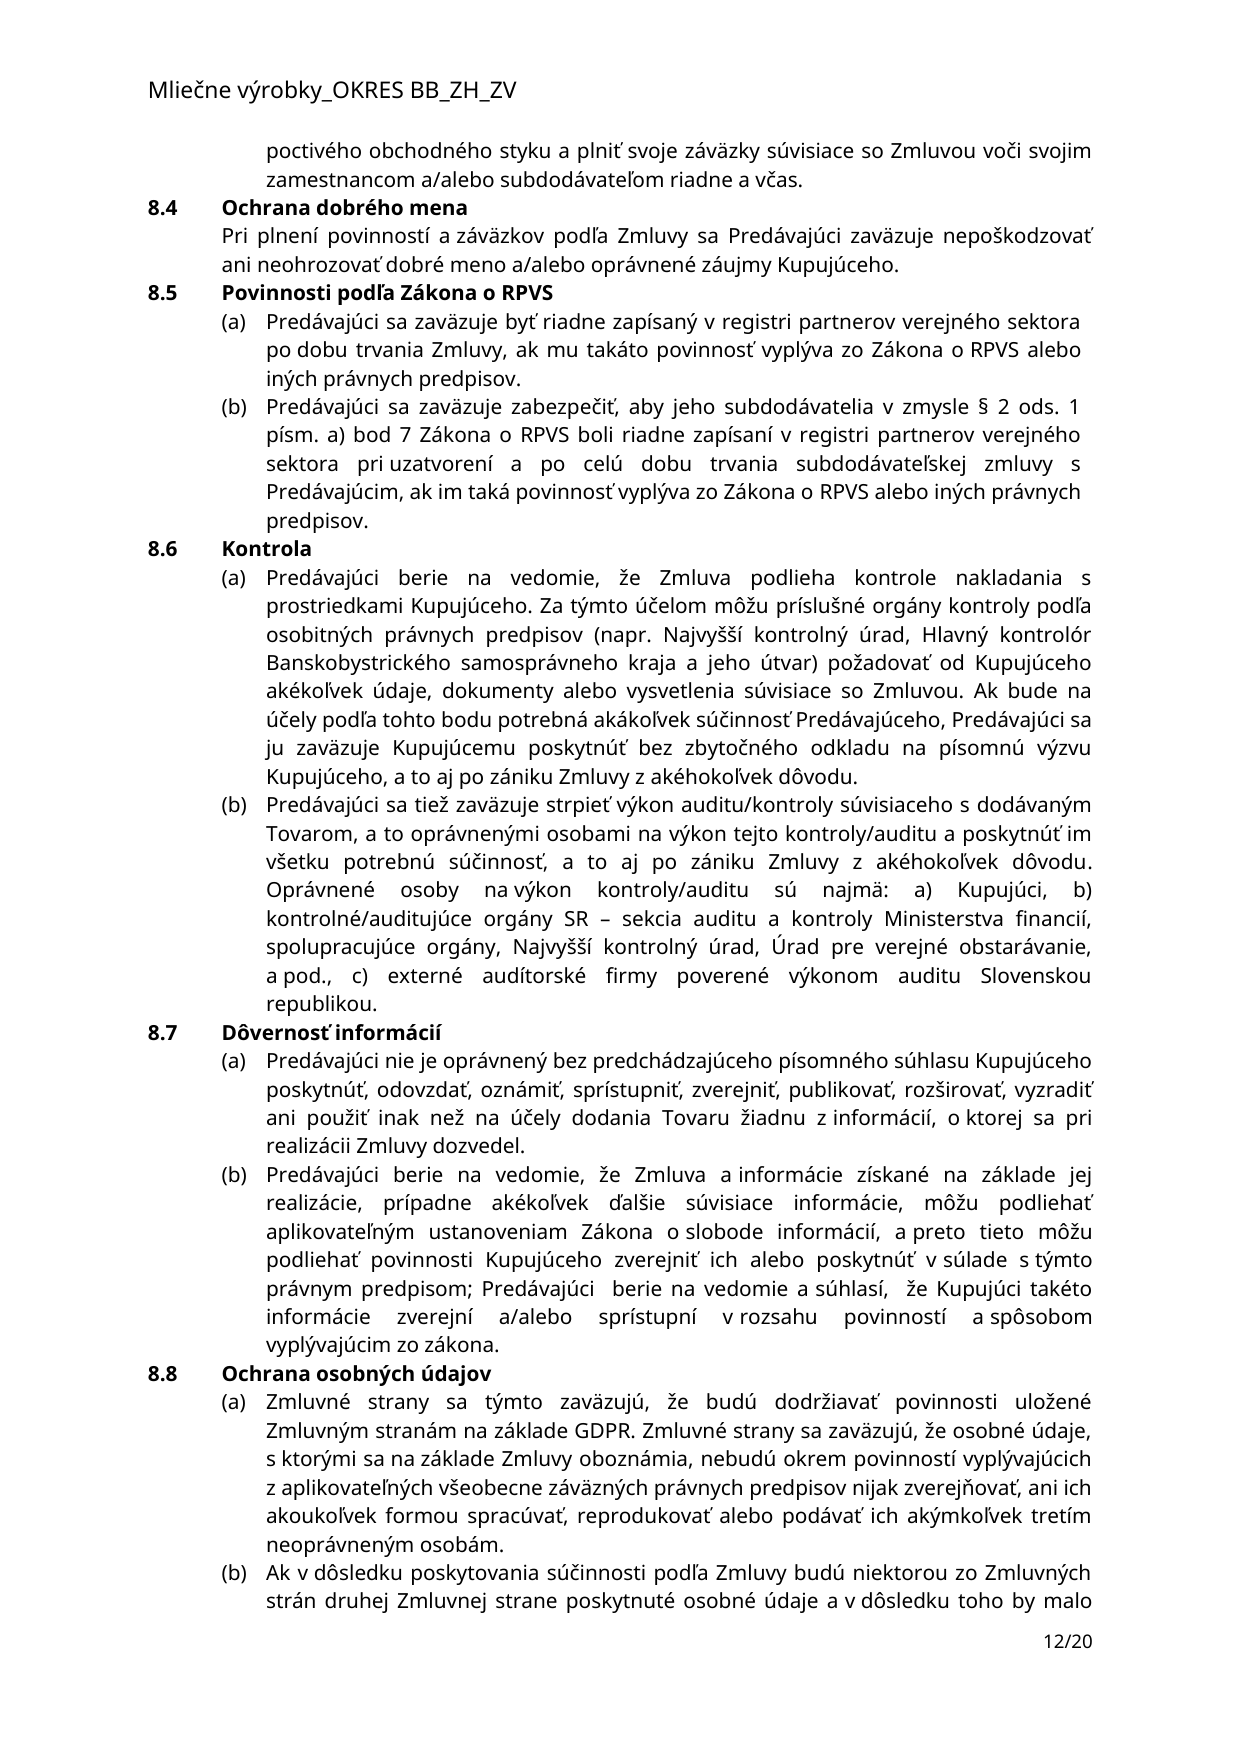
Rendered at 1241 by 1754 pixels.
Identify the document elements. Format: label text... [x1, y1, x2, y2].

text 8.8 Ochrana osobných údajov [148, 1359, 1093, 1387]
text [221, 1558, 1093, 1615]
text 8.4 Ochrana dobrého mena [148, 193, 1093, 222]
text 8.5 Povinnosti podľa Zákona o RPVS [148, 278, 1093, 307]
list Predávajúci sa zaväzuje zabezpečiť, aby jeho subdodávatelia v zmysle § 2 ods. 1 písm. a) bod 7 Zákona o RPVS boli riadne zapísaní v registri partnerov verejného sektora pri uzatvorení a po celú dobu trvania subdodávateľskej zmluvy s Predávajúcim, ak im taká povinnosť vyplýva zo Zákona o RPVS alebo iných právnych predpisov. [221, 392, 1081, 534]
text (a) Zmluvné strany sa týmto zaväzujú, že budú dodržiavať povinnosti uložené Zmluvným stranám na základe GDPR. Zmluvné strany sa zaväzujú, že osobné údaje, s ktorými sa na základe Zmluvy oboznámia, nebudú okrem povinností vyplývajúcich z aplikovateľných všeobecne záväzných právnych predpisov nijak zverejňovať, ani ich akoukoľvek formou spracúvať, reprodukovať alebo podávať ich akýmkoľvek tretím neoprávneným osobám. [221, 1387, 1093, 1558]
text 8.6 Kontrola [148, 534, 1093, 563]
list Predávajúci sa tiež zaväzuje strpieť výkon auditu/kontroly súvisiaceho s dodávaným Tovarom, a to oprávnenými osobami na výkon tejto kontroly/auditu a poskytnúť im všetku potrebnú súčinnosť, a to aj po zániku Zmluvy z akéhokoľvek dôvodu. Oprávnené osoby na výkon kontroly/auditu sú najmä: a) Kupujúci, b) kontrolné/auditujúce orgány SR – sekcia auditu a kontroly Ministerstva financií, spolupracujúce orgány, Najvyšší kontrolný úrad, Úrad pre verejné obstarávanie, a pod., c) externé audítorské firmy poverené výkonom auditu Slovenskou republikou. [221, 790, 1093, 1018]
text Pri plnení povinností a záväzkov podľa Zmluvy sa Predávajúci zaväzuje nepoškodzovať ani neohrozovať dobré meno a/alebo oprávnené záujmy Kupujúceho. [221, 222, 1093, 278]
list Predávajúci sa zaväzuje byť riadne zapísaný v registri partnerov verejného sektora po dobu trvania Zmluvy, ak mu takáto povinnosť vyplýva zo Zákona o RPVS alebo iných právnych predpisov. [221, 307, 1081, 392]
text (b) Predávajúci berie na vedomie, že Zmluva a informácie získané na základe jej realizácie, prípadne akékoľvek ďalšie súvisiace informácie, môžu podliehať aplikovateľným ustanoveniam Zákona o slobode informácií, a preto tieto môžu podliehať povinnosti Kupujúceho zverejniť ich alebo poskytnúť v súlade s týmto právnym predpisom; Predávajúci berie na vedomie a súhlasí, že Kupujúci takéto informácie zverejní a/alebo sprístupní v rozsahu povinností a spôsobom vyplývajúcim zo zákona. [221, 1160, 1093, 1359]
text 8.7 Dôvernosť informácií [148, 1018, 1093, 1046]
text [221, 136, 1093, 193]
list Predávajúci berie na vedomie, že Zmluva podlieha kontrole nakladania s prostriedkami Kupujúceho. Za týmto účelom môžu príslušné orgány kontroly podľa osobitných právnych predpisov (napr. Najvyšší kontrolný úrad, Hlavný kontrolór Banskobystrického samosprávneho kraja a jeho útvar) požadovať od Kupujúceho akékoľvek údaje, dokumenty alebo vysvetlenia súvisiace so Zmluvou. Ak bude na účely podľa tohto bodu potrebná akákoľvek súčinnosť Predávajúceho, Predávajúci sa ju zaväzuje Kupujúcemu poskytnúť bez zbytočného odkladu na písomnú výzvu Kupujúceho, a to aj po zániku Zmluvy z akéhokoľvek dôvodu. [221, 563, 1093, 790]
text (a) Predávajúci nie je oprávnený bez predchádzajúceho písomného súhlasu Kupujúceho poskytnúť, odovzdať, oznámiť, sprístupniť, zverejniť, publikovať, rozširovať, vyzradiť ani použiť inak než na účely dodania Tovaru žiadnu z informácií, o ktorej sa pri realizácii Zmluvy dozvedel. [221, 1046, 1093, 1160]
